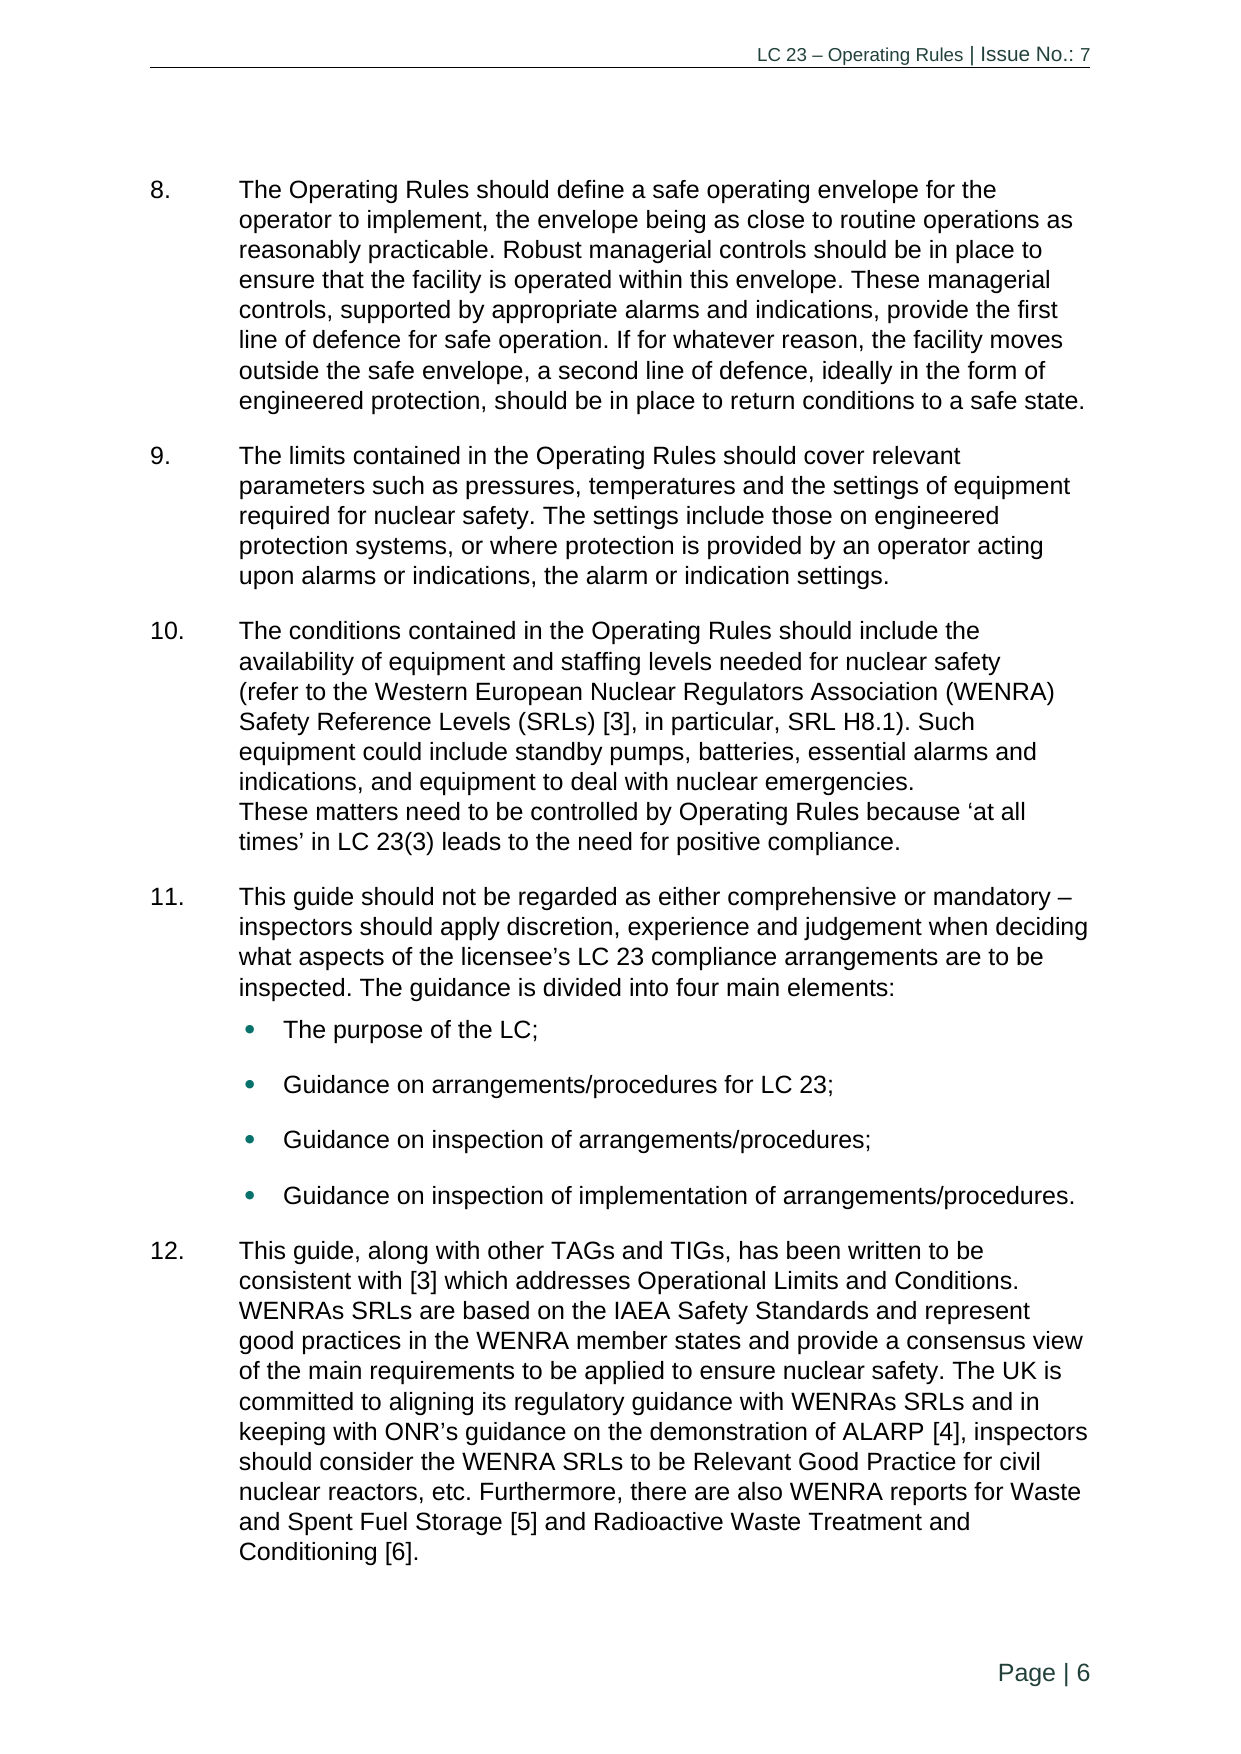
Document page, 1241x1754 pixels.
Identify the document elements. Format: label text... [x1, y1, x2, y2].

text The limits contained in the Operating Rules should cover relevant parameters such as pressures, temperatures and the settings of equipment required for nuclear safety. The settings include those on engineered protection systems, or where protection is provided by an operator acting upon alarms or indications, the alarm or indication settings. [150, 441, 1090, 590]
text This guide should not be regarded as either comprehensive or mandatory – inspectors should apply discretion, experience and judgement when deciding what aspects of the licensee’s LC 23 compliance arrangements are to be inspected. The guidance is divided into four main elements: [150, 882, 1090, 1001]
text The conditions contained in the Operating Rules should include the availability of equipment and staffing levels needed for nuclear safety (refer to the Western European Nuclear Regulators Association (WENRA) Safety Reference Levels (SRLs) , in particular, SRL H8.1). Such equipment could include standby pumps, batteries, essential alarms and indications, and equipment to deal with nuclear emergencies. These matters need to be controlled by Operating Rules because ‘at all times’ in LC 23(3) leads to the need for positive compliance. [150, 616, 1090, 856]
list The purpose of the LC; [245, 1015, 1090, 1044]
text This guide, along with other TAGs and TIGs, has been written to be consistent with which addresses Operational Limits and Conditions. WENRAs SRLs are based on the IAEA Safety Standards and represent good practices in the WENRA member states and provide a consensus view of the main requirements to be applied to ensure nuclear safety. The UK is committed to aligning its regulatory guidance with WENRAs SRLs and in keeping with ONR’s guidance on the demonstration of ALARP , inspectors should consider the WENRA SRLs to be Relevant Good Practice for civil nuclear reactors, etc. Furthermore, there are also WENRA reports for Waste and Spent Fuel Storage and Radioactive Waste Treatment and Conditioning. [150, 1236, 1090, 1566]
list Guidance on arrangements/procedures for LC 23; [245, 1070, 1090, 1099]
list Guidance on inspection of implementation of arrangements/procedures. [245, 1181, 1090, 1209]
list Guidance on inspection of arrangements/procedures; [245, 1126, 1090, 1154]
text The Operating Rules should define a safe operating envelope for the operator to implement, the envelope being as close to routine operations as reasonably practicable. Robust managerial controls should be in place to ensure that the facility is operated within this envelope. These managerial controls, supported by appropriate alarms and indications, provide the first line of defence for safe operation. If for whatever reason, the facility moves outside the safe envelope, a second line of defence, ideally in the form of engineered protection, should be in place to return conditions to a safe state. [150, 175, 1090, 414]
